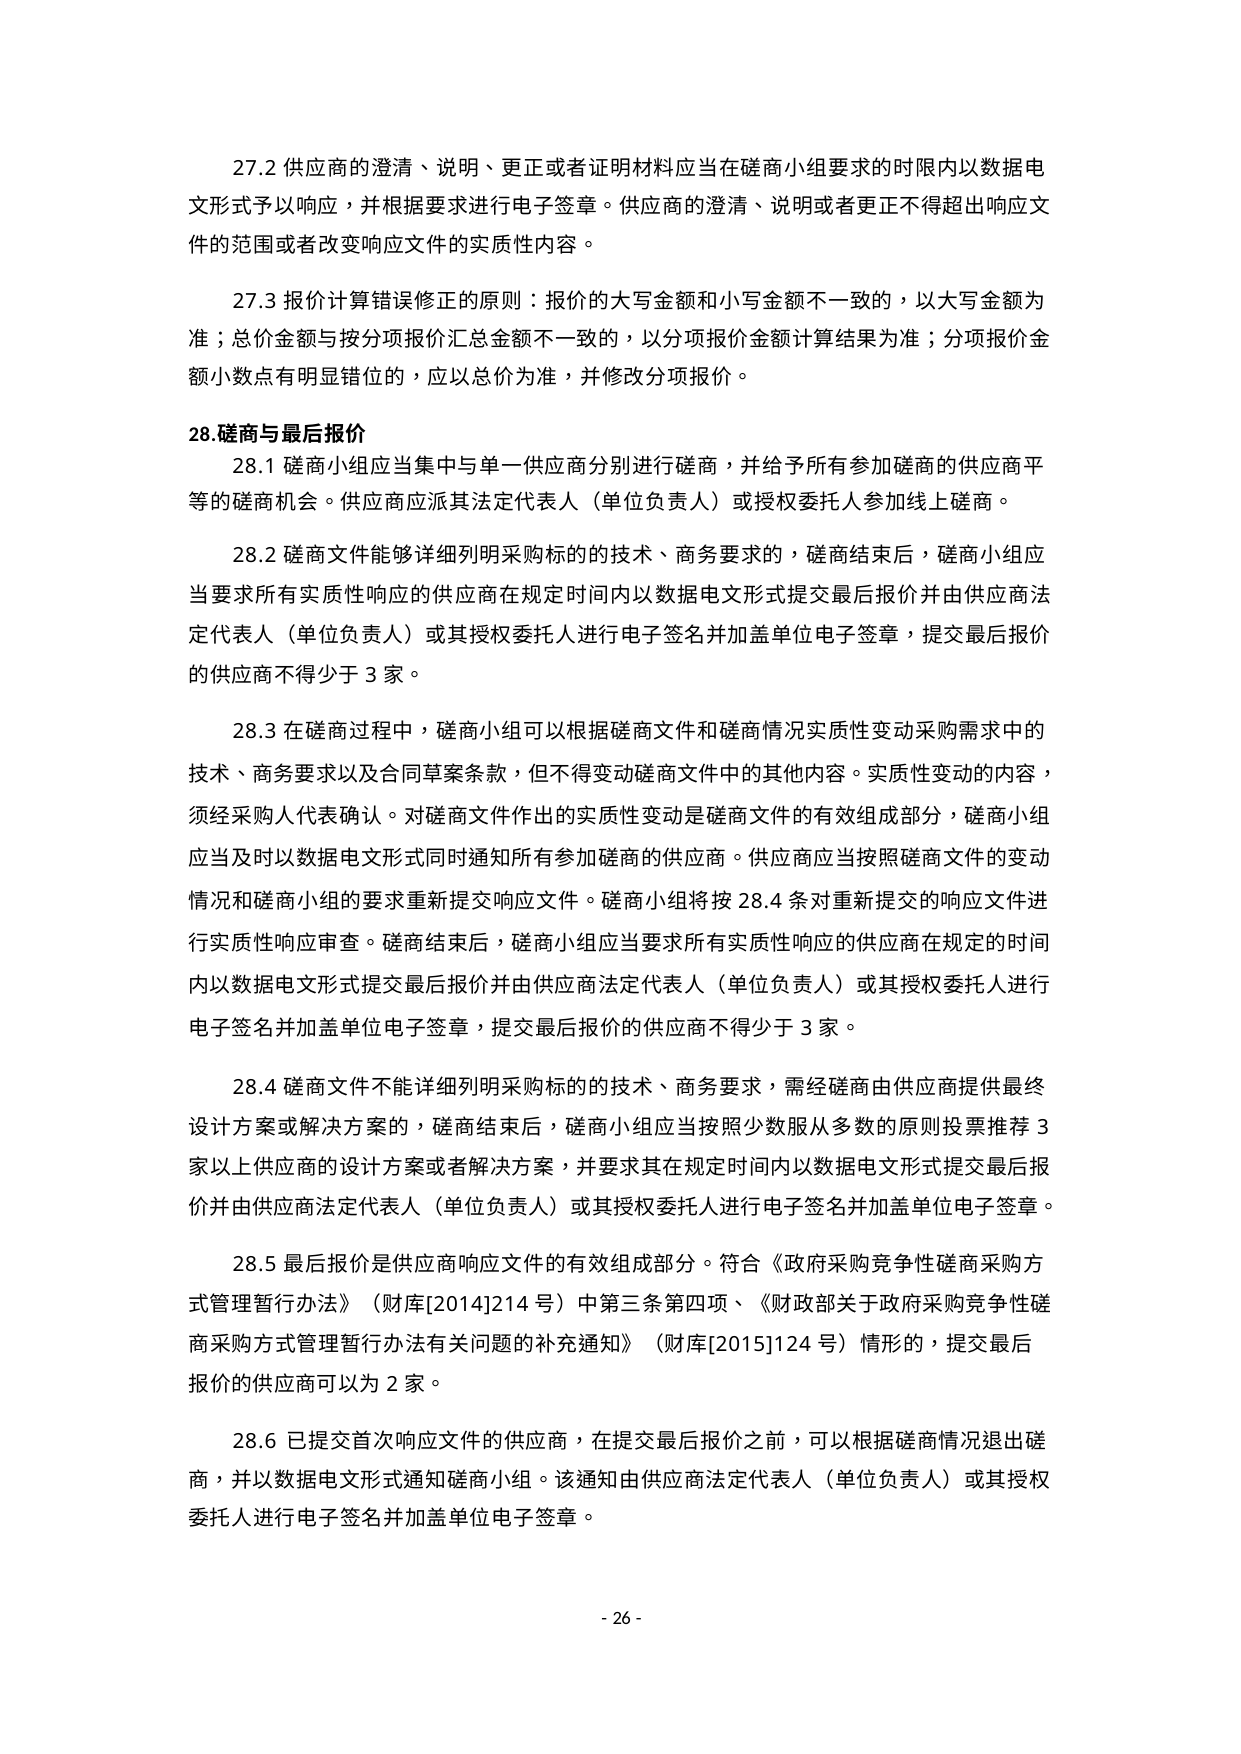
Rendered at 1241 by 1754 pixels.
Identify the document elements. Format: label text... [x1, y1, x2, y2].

text 28.6 已提交首次响应文件的供应商，在提交最后报价之前，可以根据磋商情况退出磋商，并以数据电文形式通知磋商小组。该通知由供应商法定代表人（单位负责人）或其授权委托人进行电子签名并加盖单位电子签章。 [188, 1426, 1053, 1532]
text 28.磋商与最后报价 [188, 420, 1060, 447]
text 28.1 磋商小组应当集中与单一供应商分别进行磋商，并给予所有参加磋商的供应商平等的磋商机会。供应商应派其法定代表人（单位负责人）或授权委托人参加线上磋商。 [188, 451, 1052, 516]
text 27.2 供应商的澄清、说明、更正或者证明材料应当在磋商小组要求的时限内以数据电文形式予以响应，并根据要求进行电子签章。供应商的澄清、说明或者更正不得超出响应文件的范围或者改变响应文件的实质性内容。 [188, 153, 1053, 259]
text 28.5 最后报价是供应商响应文件的有效组成部分。符合《政府采购竞争性磋商采购方式管理暂行办法》（财库[2014]214 号）中第三条第四项、《财政部关于政府采购竞争性磋商采购方式管理暂行办法有关问题的补充通知》（财库[2015]124 号）情形的，提交最后报价的供应商可以为 2 家。 [188, 1249, 1053, 1397]
text 27.3 报价计算错误修正的原则：报价的大写金额和小写金额不一致的，以大写金额为准；总价金额与按分项报价汇总金额不一致的，以分项报价金额计算结果为准；分项报价金额小数点有明显错位的，应以总价为准，并修改分项报价。 [188, 286, 1053, 391]
text 28.4 磋商文件不能详细列明采购标的的技术、商务要求，需经磋商由供应商提供最终设计方案或解决方案的，磋商结束后，磋商小组应当按照少数服从多数的原则投票推荐 3家以上供应商的设计方案或者解决方案，并要求其在规定时间内以数据电文形式提交最后报价并由供应商法定代表人（单位负责人）或其授权委托人进行电子签名并加盖单位电子签章。 [188, 1072, 1060, 1221]
text 28.3 在磋商过程中，磋商小组可以根据磋商文件和磋商情况实质性变动采购需求中的技术、商务要求以及合同草案条款，但不得变动磋商文件中的其他内容。实质性变动的内容，须经采购人代表确认。对磋商文件作出的实质性变动是磋商文件的有效组成部分，磋商小组应当及时以数据电文形式同时通知所有参加磋商的供应商。供应商应当按照磋商文件的变动情况和磋商小组的要求重新提交响应文件。磋商小组将按 28.4 条对重新提交的响应文件进行实质性响应审查。磋商结束后，磋商小组应当要求所有实质性响应的供应商在规定的时间内以数据电文形式提交最后报价并由供应商法定代表人（单位负责人）或其授权委托人进行电子签名并加盖单位电子签章，提交最后报价的供应商不得少于 3 家。 [188, 717, 1058, 1041]
text 28.2 磋商文件能够详细列明采购标的的技术、商务要求的，磋商结束后，磋商小组应当要求所有实质性响应的供应商在规定时间内以数据电文形式提交最后报价并由供应商法定代表人（单位负责人）或其授权委托人进行电子签名并加盖单位电子签章，提交最后报价的供应商不得少于 3 家。 [189, 540, 1053, 688]
